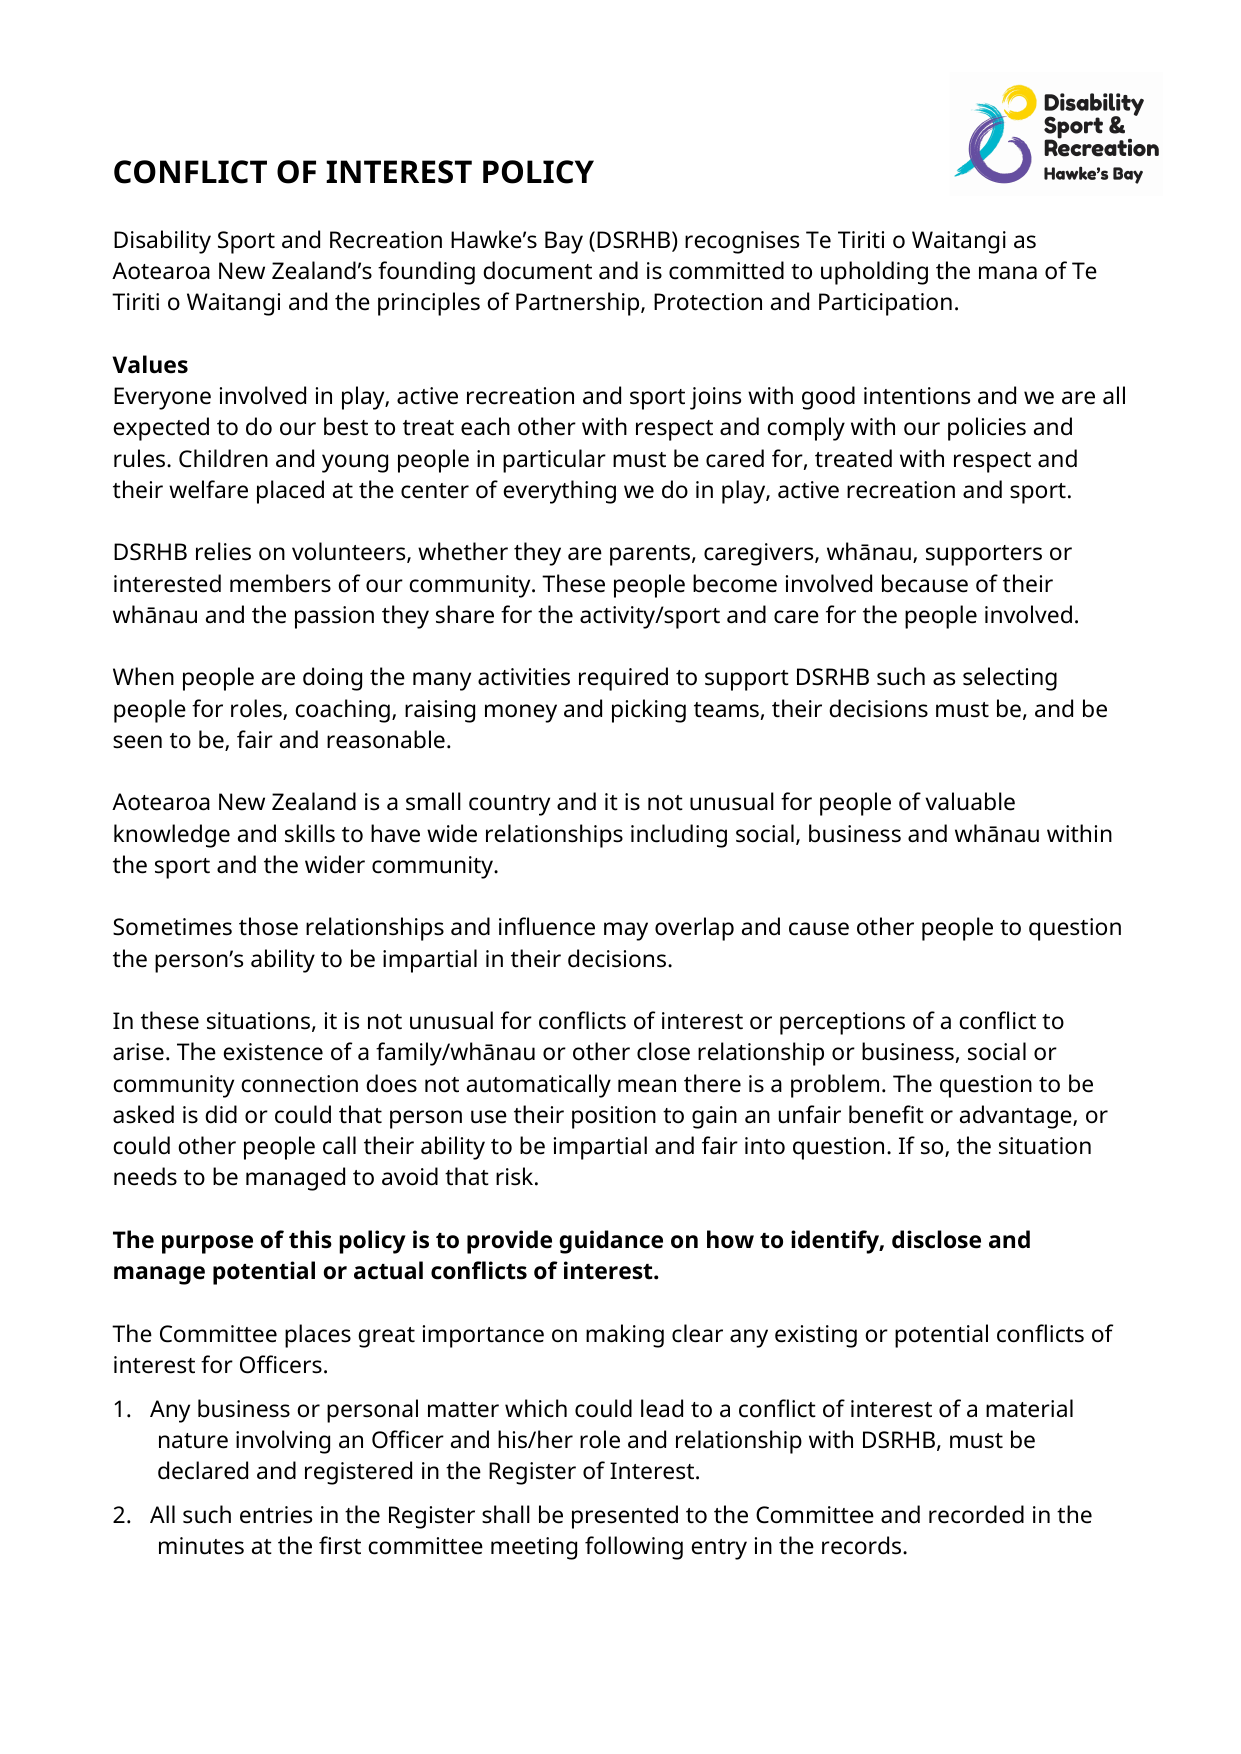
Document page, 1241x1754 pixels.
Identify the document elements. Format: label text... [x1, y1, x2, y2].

text The Committee places great importance on making clear any existing or potential conflicts of interest for Officers. [112, 1318, 1128, 1380]
text CONFLICT OF INTEREST POLICY [112, 150, 1128, 193]
picture [949, 72, 1164, 196]
text Sometimes those relationships and influence may overlap and cause other people to question the person’s ability to be impartial in their decisions. [112, 911, 1128, 974]
text The purpose of this policy is to provide guidance on how to identify, disclose and manage potential or actual conflicts of interest. [112, 1224, 1128, 1286]
text DSRHB relies on volunteers, whether they are parents, caregivers, whānau, supporters or interested members of our community. These people become involved because of their whānau and the passion they share for the activity/sport and care for the people involved. [112, 536, 1128, 630]
text Disability Sport and Recreation Hawke’s Bay (DSRHB) recognises Te Tiriti o Waitangi as Aotearoa New Zealand’s founding document and is committed to upholding the mana of Te Tiriti o Waitangi and the principles of Partnership, Protection and Participation. [112, 224, 1128, 318]
text In these situations, it is not unusual for conflicts of interest or perceptions of a conflict to arise. The existence of a family/whānau or other close relationship or business, social or community connection does not automatically mean there is a problem. The question to be asked is did or could that person use their position to gain an unfair benefit or advantage, or could other people call their ability to be impartial and fair into question. If so, the situation needs to be managed to avoid that risk. [112, 1005, 1128, 1193]
text Aotearoa New Zealand is a small country and it is not unusual for people of valuable knowledge and skills to have wide relationships including social, business and whānau within the sport and the wider community. [112, 786, 1128, 880]
list Any business or personal matter which could lead to a conflict of interest of a material nature involving an Officer and his/her role and relationship with DSRHB, must be declared and registered in the Register of Interest. [112, 1393, 1128, 1486]
text Values [112, 349, 1128, 380]
text When people are doing the many activities required to support DSRHB such as selecting people for roles, coaching, raising money and picking teams, their decisions must be, and be seen to be, fair and reasonable. [112, 661, 1128, 755]
list All such entries in the Register shall be presented to the Committee and recorded in the minutes at the first committee meeting following entry in the records. [112, 1499, 1128, 1561]
text Everyone involved in play, active recreation and sport joins with good intentions and we are all expected to do our best to treat each other with respect and comply with our policies and rules. Children and young people in particular must be cared for, treated with respect and their welfare placed at the center of everything we do in play, active recreation and sport. [112, 380, 1128, 505]
